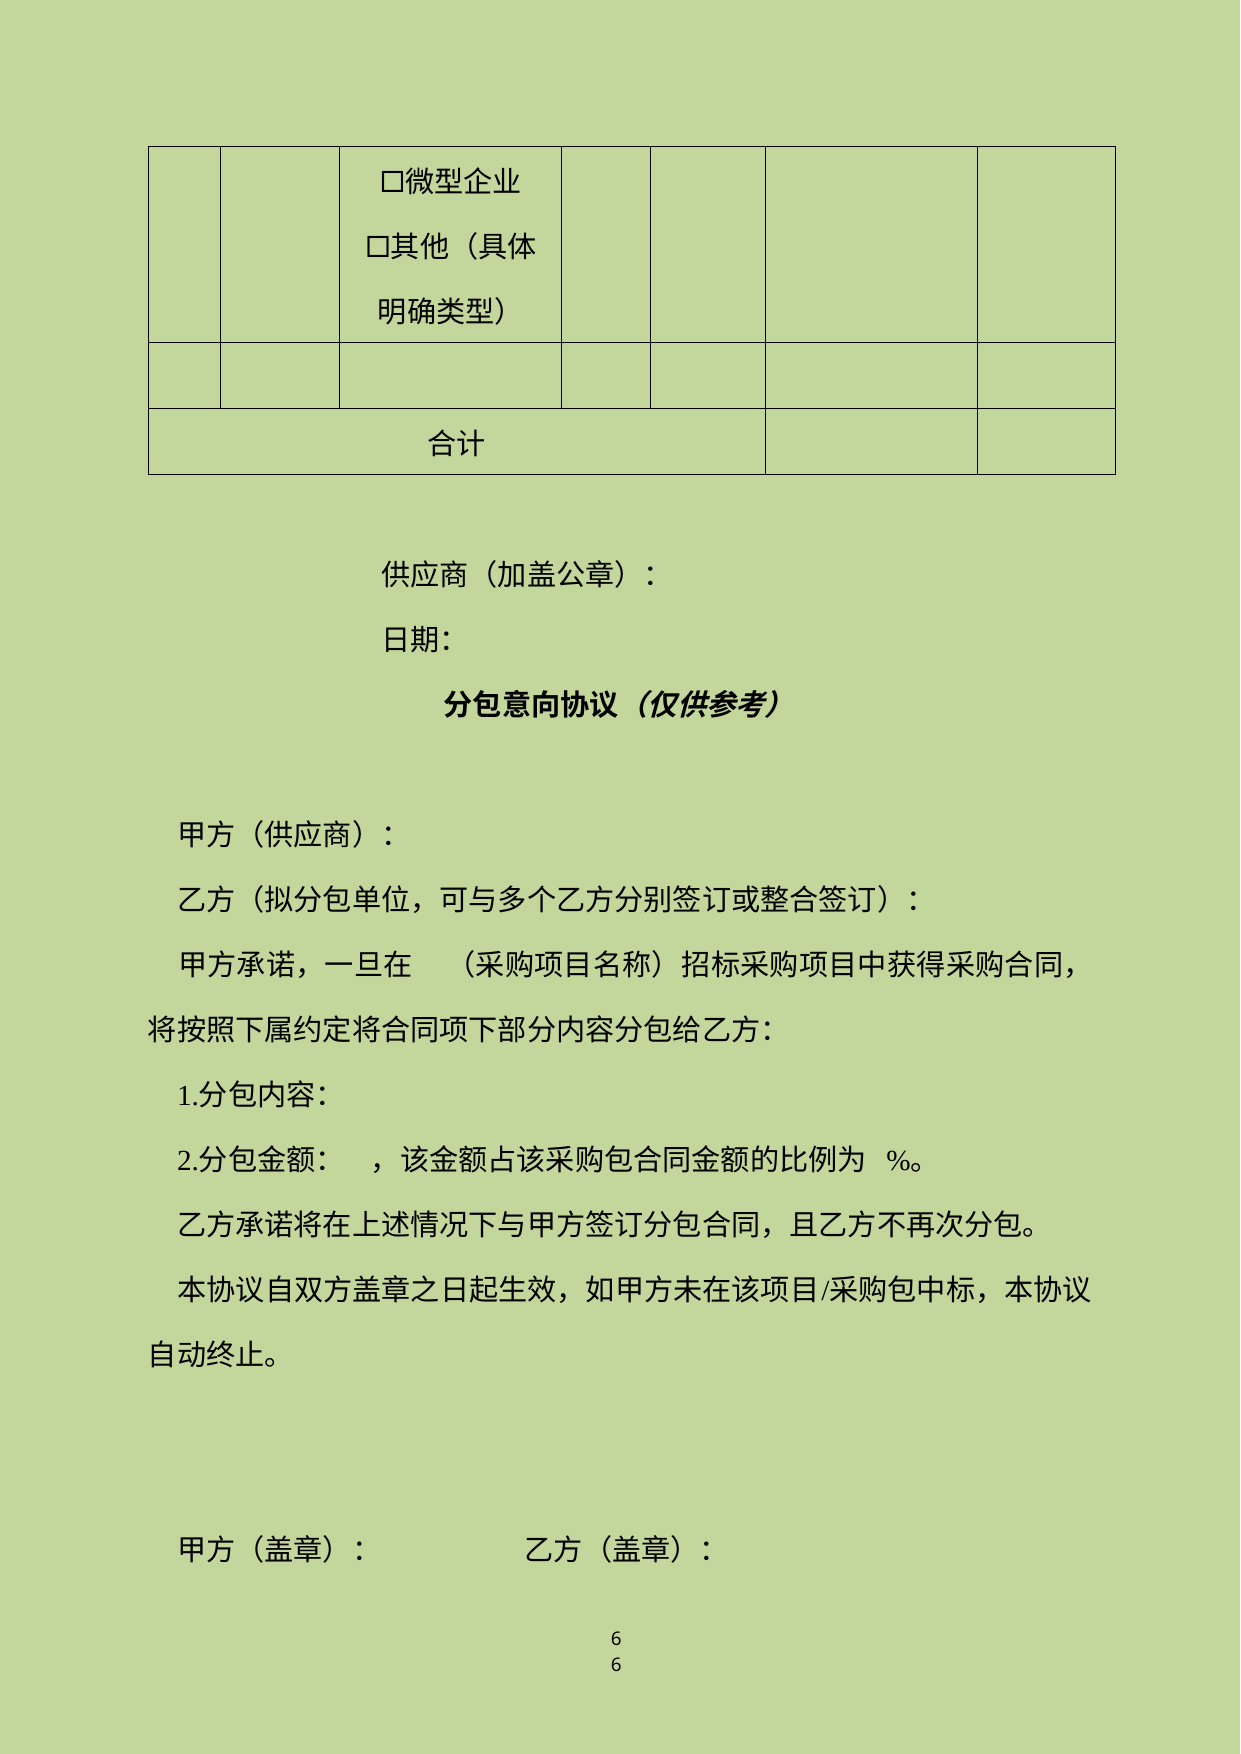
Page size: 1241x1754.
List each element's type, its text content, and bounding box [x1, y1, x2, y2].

table_cell [766, 343, 977, 408]
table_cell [340, 147, 561, 342]
text 分包意向协议（仅供参考） [148, 670, 1093, 735]
table_cell [562, 147, 650, 342]
table_cell [562, 343, 650, 408]
table_cell 1 [149, 147, 220, 342]
table_cell [766, 409, 977, 474]
text 甲方（盖章）： 乙方（盖章）： [148, 1515, 1093, 1580]
table_cell [651, 343, 765, 408]
text 本协议自双方盖章之日起生效，如甲方未在该项目/采购包中标，本协议自动终止。 [148, 1255, 1093, 1385]
table_cell 合计 [149, 409, 765, 474]
text 2.分包金额： ，该金额占该采购包合同金额的比例为 %。 [148, 1125, 1093, 1190]
table_cell [978, 147, 1115, 342]
text 甲方（供应商）： [148, 800, 1093, 865]
table_cell [766, 147, 977, 342]
table_cell [651, 147, 765, 342]
text 甲方承诺，一旦在 （采购项目名称）招标采购项目中获得采购合同，将按照下属约定将合同项下部分内容分包给乙方： [148, 930, 1093, 1060]
text 供应商（加盖公章）： [148, 540, 1093, 605]
text 日期： [148, 605, 1093, 670]
table_cell [340, 343, 561, 408]
text 乙方承诺将在上述情况下与甲方签订分包合同，且乙方不再次分包。 [148, 1190, 1093, 1255]
table_cell [221, 147, 339, 342]
table_cell [978, 409, 1115, 474]
table_cell [221, 343, 339, 408]
table_cell [978, 343, 1115, 408]
text 1.分包内容： [148, 1060, 1093, 1125]
table_cell [149, 343, 220, 408]
text 乙方（拟分包单位，可与多个乙方分别签订或整合签订）： [148, 865, 1093, 930]
